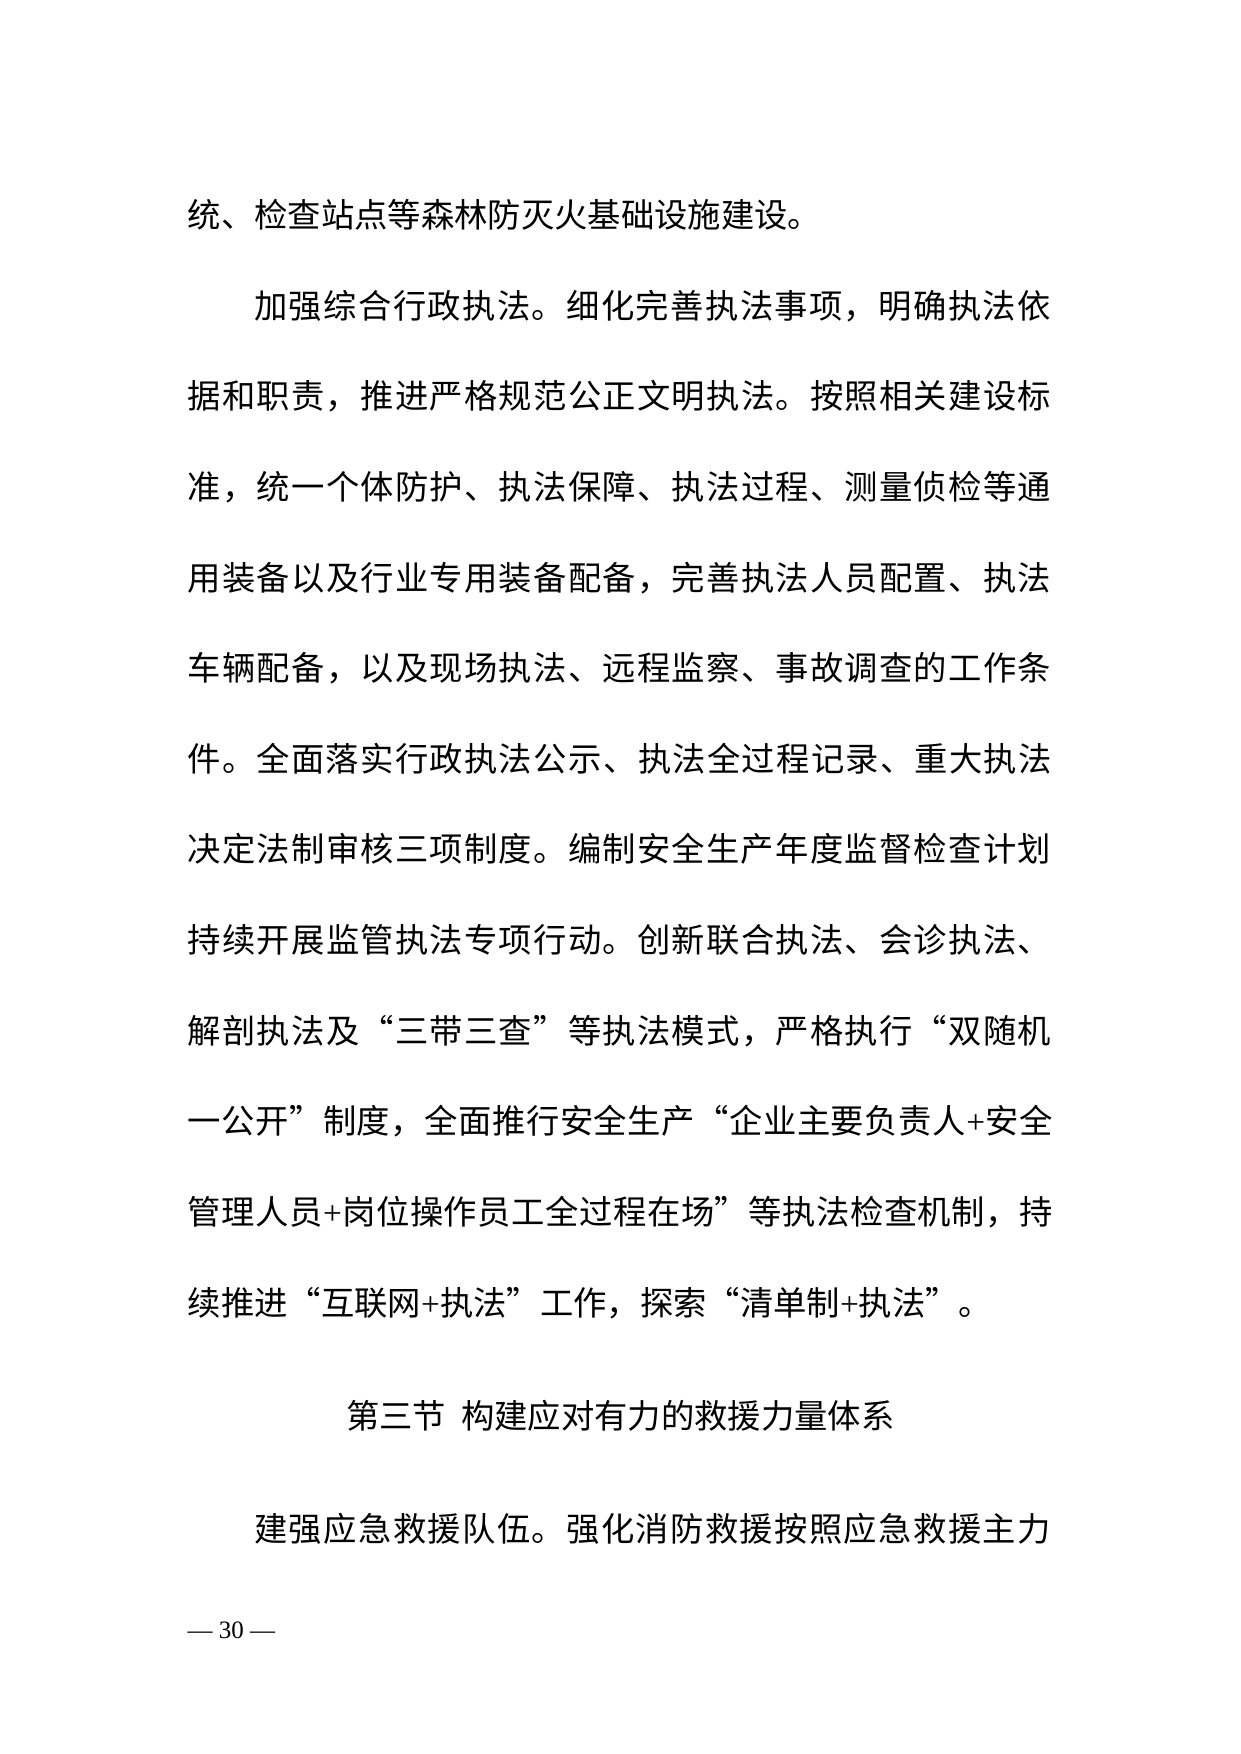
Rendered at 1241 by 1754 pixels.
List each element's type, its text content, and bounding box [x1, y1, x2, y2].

text 第三节 构建应对有力的救援力量体系 [187, 1368, 1053, 1459]
text 加强综合行政执法。细化完善执法事项，明确执法依据和职责，推进严格规范公正文明执法。按照相关建设标准，统一个体防护、执法保障、执法过程、测量侦检等通用装备以及行业专用装备配备，完善执法人员配置、执法车辆配备，以及现场执法、远程监察、事故调查的工作条件。全面落实行政执法公示、执法全过程记录、重大执法决定法制审核三项制度。编制安全生产年度监督检查计划，持续开展监管执法专项行动。创新联合执法、会诊执法、解剖执法及“三带三查”等执法模式，严格执行“双随机、一公开”制度，全面推行安全生产“企业主要负责人+安全管理人员+岗位操作员工全过程在场”等执法检查机制，持续推进“互联网+执法”工作，探索“清单制+执法”。 [187, 258, 1053, 1346]
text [187, 1482, 1053, 1572]
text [187, 168, 1053, 258]
